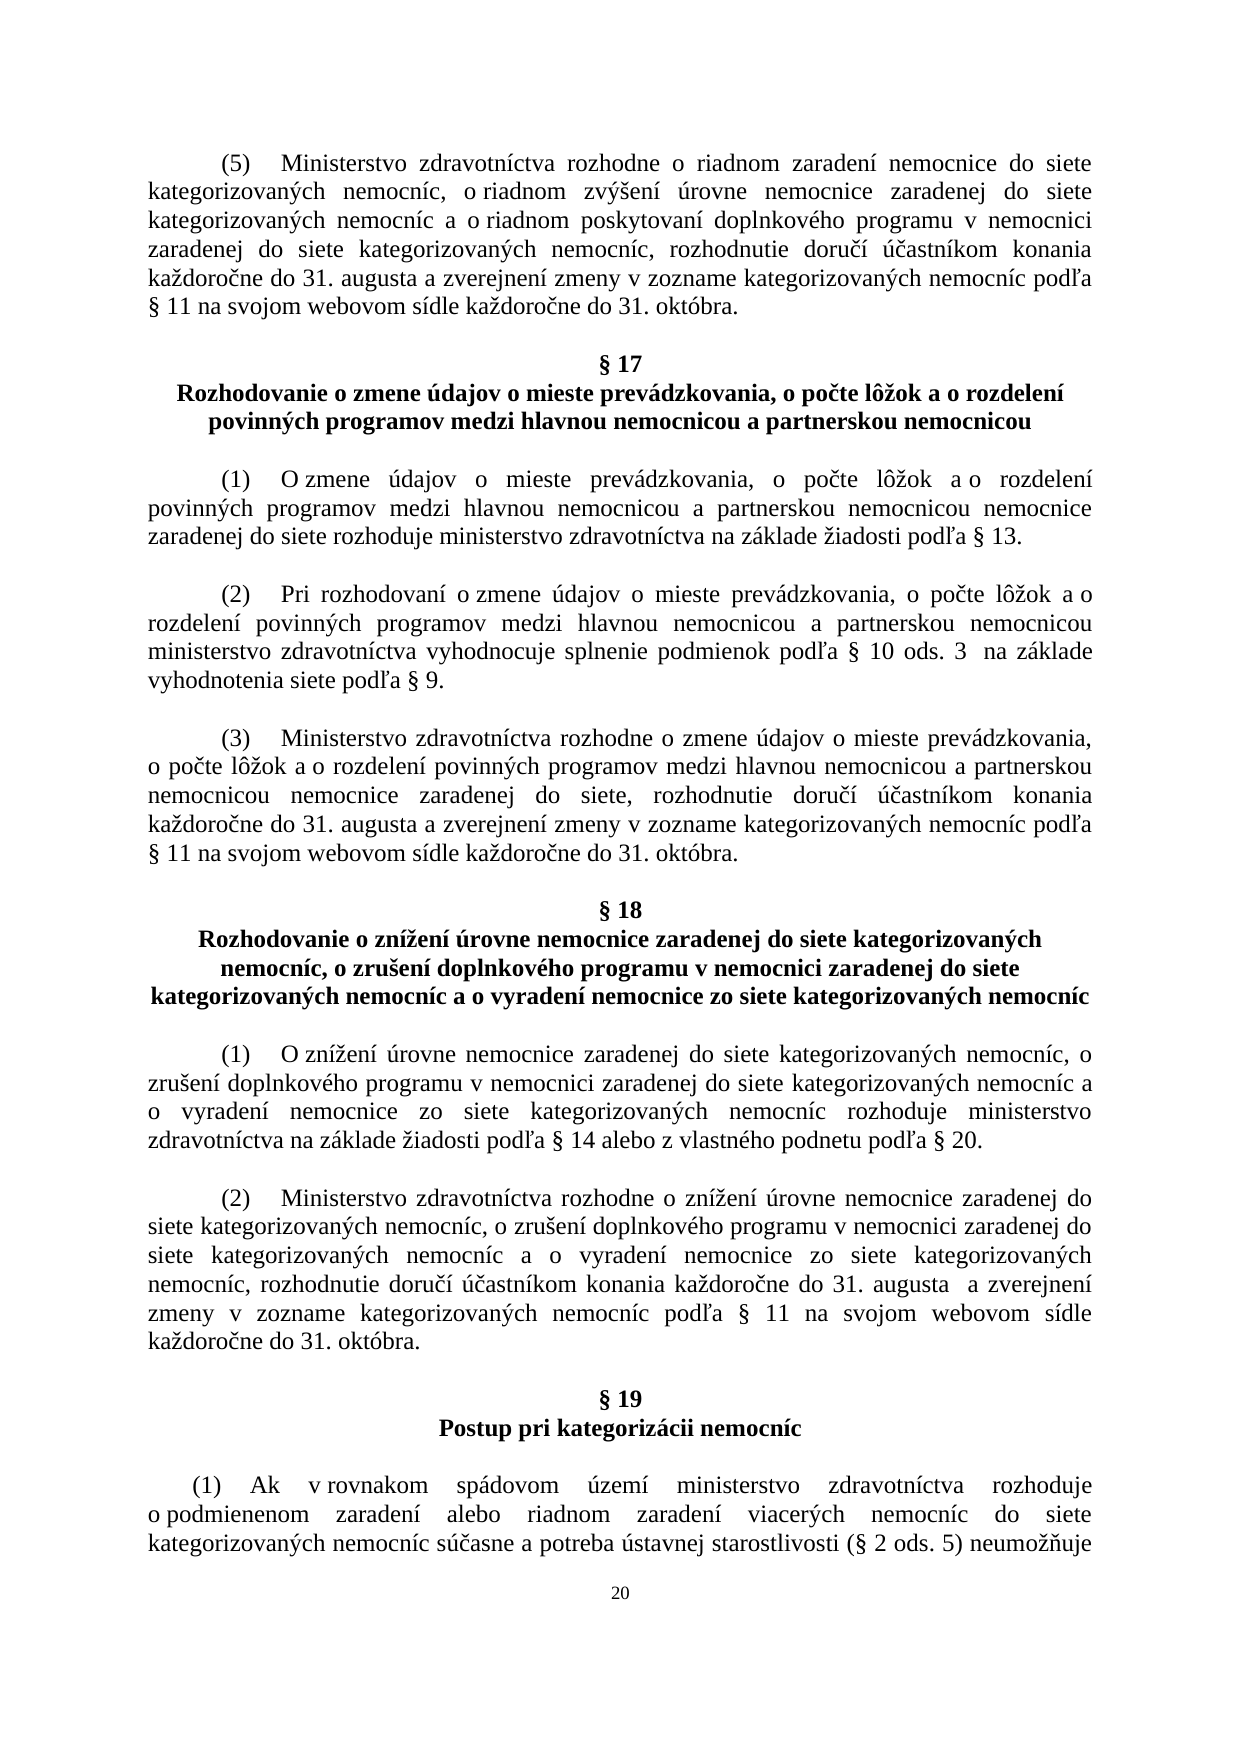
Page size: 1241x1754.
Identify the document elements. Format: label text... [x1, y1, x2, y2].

subtitle Postup pri kategorizácii nemocníc [148, 1413, 1093, 1441]
text § 18 [148, 895, 1093, 924]
list O zmene údajov o mieste prevádzkovania, o počte lôžok a o rozdelení povinných programov medzi hlavnou nemocnicou a partnerskou nemocnicou nemocnice zaradenej do siete rozhoduje ministerstvo zdravotníctva na základe žiadosti podľa § 13. [148, 464, 1093, 550]
text Rozhodovanie o znížení úrovne nemocnice zaradenej do siete kategorizovaných nemocníc, o zrušení doplnkového programu v nemocnici zaradenej do siete kategorizovaných nemocníc a o vyradení nemocnice zo siete kategorizovaných nemocníc [148, 924, 1093, 1010]
list Pri rozhodovaní o zmene údajov o mieste prevádzkovania, o počte lôžok a o rozdelení povinných programov medzi hlavnou nemocnicou a partnerskou nemocnicou ministerstvo zdravotníctva vyhodnocuje splnenie podmienok podľa § 10 ods. 3 na základe vyhodnotenia siete podľa § 9. [148, 579, 1093, 694]
list Ministerstvo zdravotníctva rozhodne o znížení úrovne nemocnice zaradenej do siete kategorizovaných nemocníc, o zrušení doplnkového programu v nemocnici zaradenej do siete kategorizovaných nemocníc a o vyradení nemocnice zo siete kategorizovaných nemocníc, rozhodnutie doručí účastníkom konania každoročne do 31. augusta a zverejnení zmeny v zozname kategorizovaných nemocníc podľa § 11 na svojom webovom sídle každoročne do 31. októbra. [148, 1183, 1093, 1355]
list Ministerstvo zdravotníctva rozhodne o riadnom zaradení nemocnice do siete kategorizovaných nemocníc, o riadnom zvýšení úrovne nemocnice zaradenej do siete kategorizovaných nemocníc a o riadnom poskytovaní doplnkového programu v nemocnici zaradenej do siete kategorizovaných nemocníc, rozhodnutie doručí účastníkom konania každoročne do 31. augusta a zverejnení zmeny v zozname kategorizovaných nemocníc podľa § 11 na svojom webovom sídle každoročne do 31. októbra. [148, 148, 1093, 320]
list Ministerstvo zdravotníctva rozhodne o zmene údajov o mieste prevádzkovania, o počte lôžok a o rozdelení povinných programov medzi hlavnou nemocnicou a partnerskou nemocnicou nemocnice zaradenej do siete, rozhodnutie doručí účastníkom konania každoročne do 31. augusta a zverejnení zmeny v zozname kategorizovaných nemocníc podľa § 11 na svojom webovom sídle každoročne do 31. októbra. [148, 723, 1093, 866]
subtitle Rozhodovanie o zmene údajov o mieste prevádzkovania, o počte lôžok a o rozdelení povinných programov medzi hlavnou nemocnicou a partnerskou nemocnicou [148, 378, 1093, 435]
text § 19 [148, 1384, 1093, 1413]
text § 17 [148, 349, 1093, 378]
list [148, 1470, 1093, 1556]
list O znížení úrovne nemocnice zaradenej do siete kategorizovaných nemocníc, o zrušení doplnkového programu v nemocnici zaradenej do siete kategorizovaných nemocníc a o vyradení nemocnice zo siete kategorizovaných nemocníc rozhoduje ministerstvo zdravotníctva na základe žiadosti podľa § 14 alebo z vlastného podnetu podľa § 20. [148, 1039, 1093, 1154]
